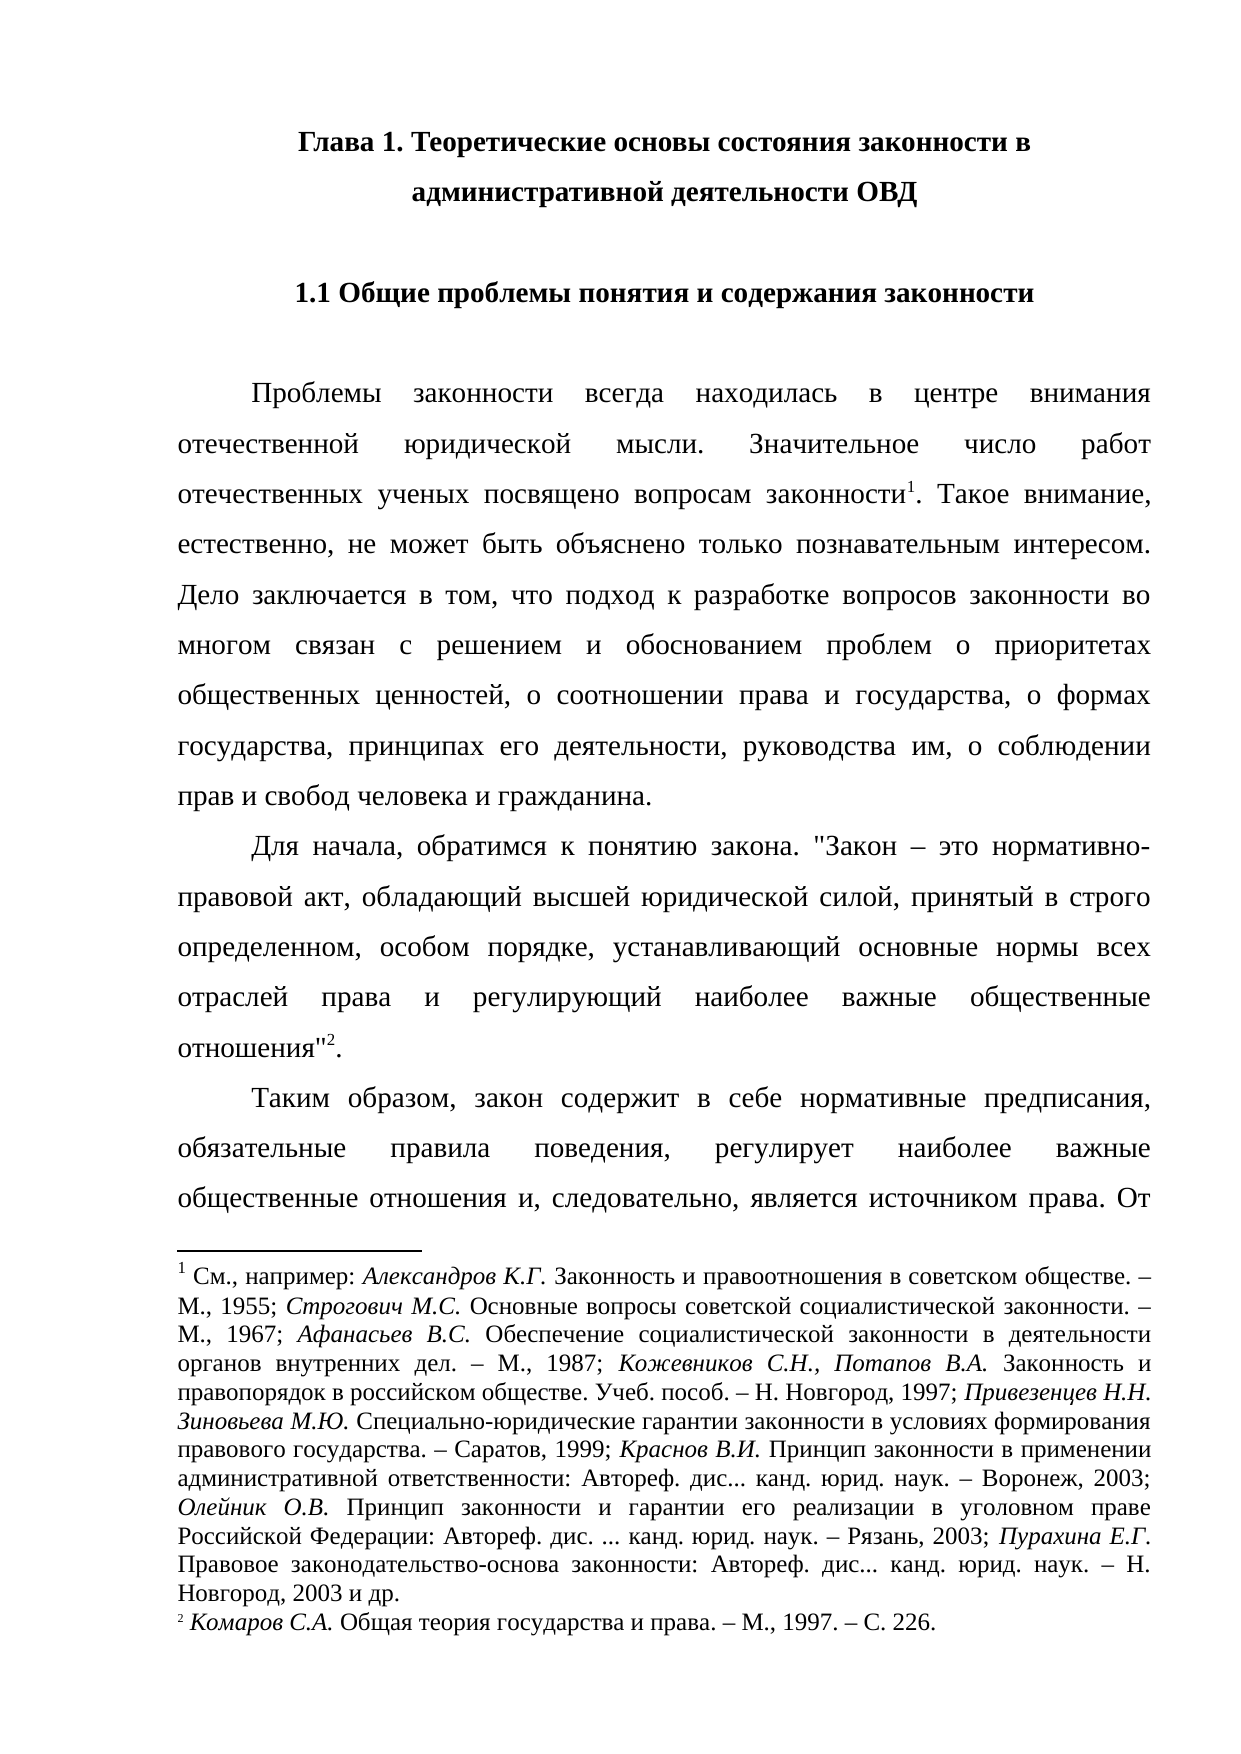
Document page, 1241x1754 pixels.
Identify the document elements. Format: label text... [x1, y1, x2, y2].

text Для начала, обратимся к понятию закона. "Закон – это нормативно-правовой акт, обладающий высшей юридической силой, принятый в строго определенном, особом порядке, устанавливающий основные нормы всех отраслей права и регулирующий наиболее важные общественные отношения". [177, 828, 1152, 1063]
subtitle Глава 1. Теоретические основы состояния законности в административной деятельности ОВД [177, 124, 1152, 208]
text Таким образом, закон содержит в себе нормативные предписания, обязательные правила поведения, регулирует наиболее важные общественные отношения и, следовательно, является источником права. От иных правовых норм закон отличается по юридической силе, порядку принятия и субъекту принятия закона. Содержательная же и целевая стороны закона являются аналогичными другим нормам права. [177, 1080, 1152, 1214]
subtitle 1.1 Общие проблемы понятия и содержания законности [177, 275, 1152, 308]
text Проблемы законности всегда находилась в центре внимания отечественной юридической мысли. Значительное число работ отечественных ученых посвящено вопросам законности. Такое внимание, естественно, не может быть объяснено только познавательным интересом. Дело заключается в том, что подход к разработке вопросов законности во многом связан с решением и обоснованием проблем о приоритетах общественных ценностей, о соотношении права и государства, о формах государства, принципах его деятельности, руководства им, о соблюдении прав и свобод человека и гражданина. [177, 376, 1152, 812]
